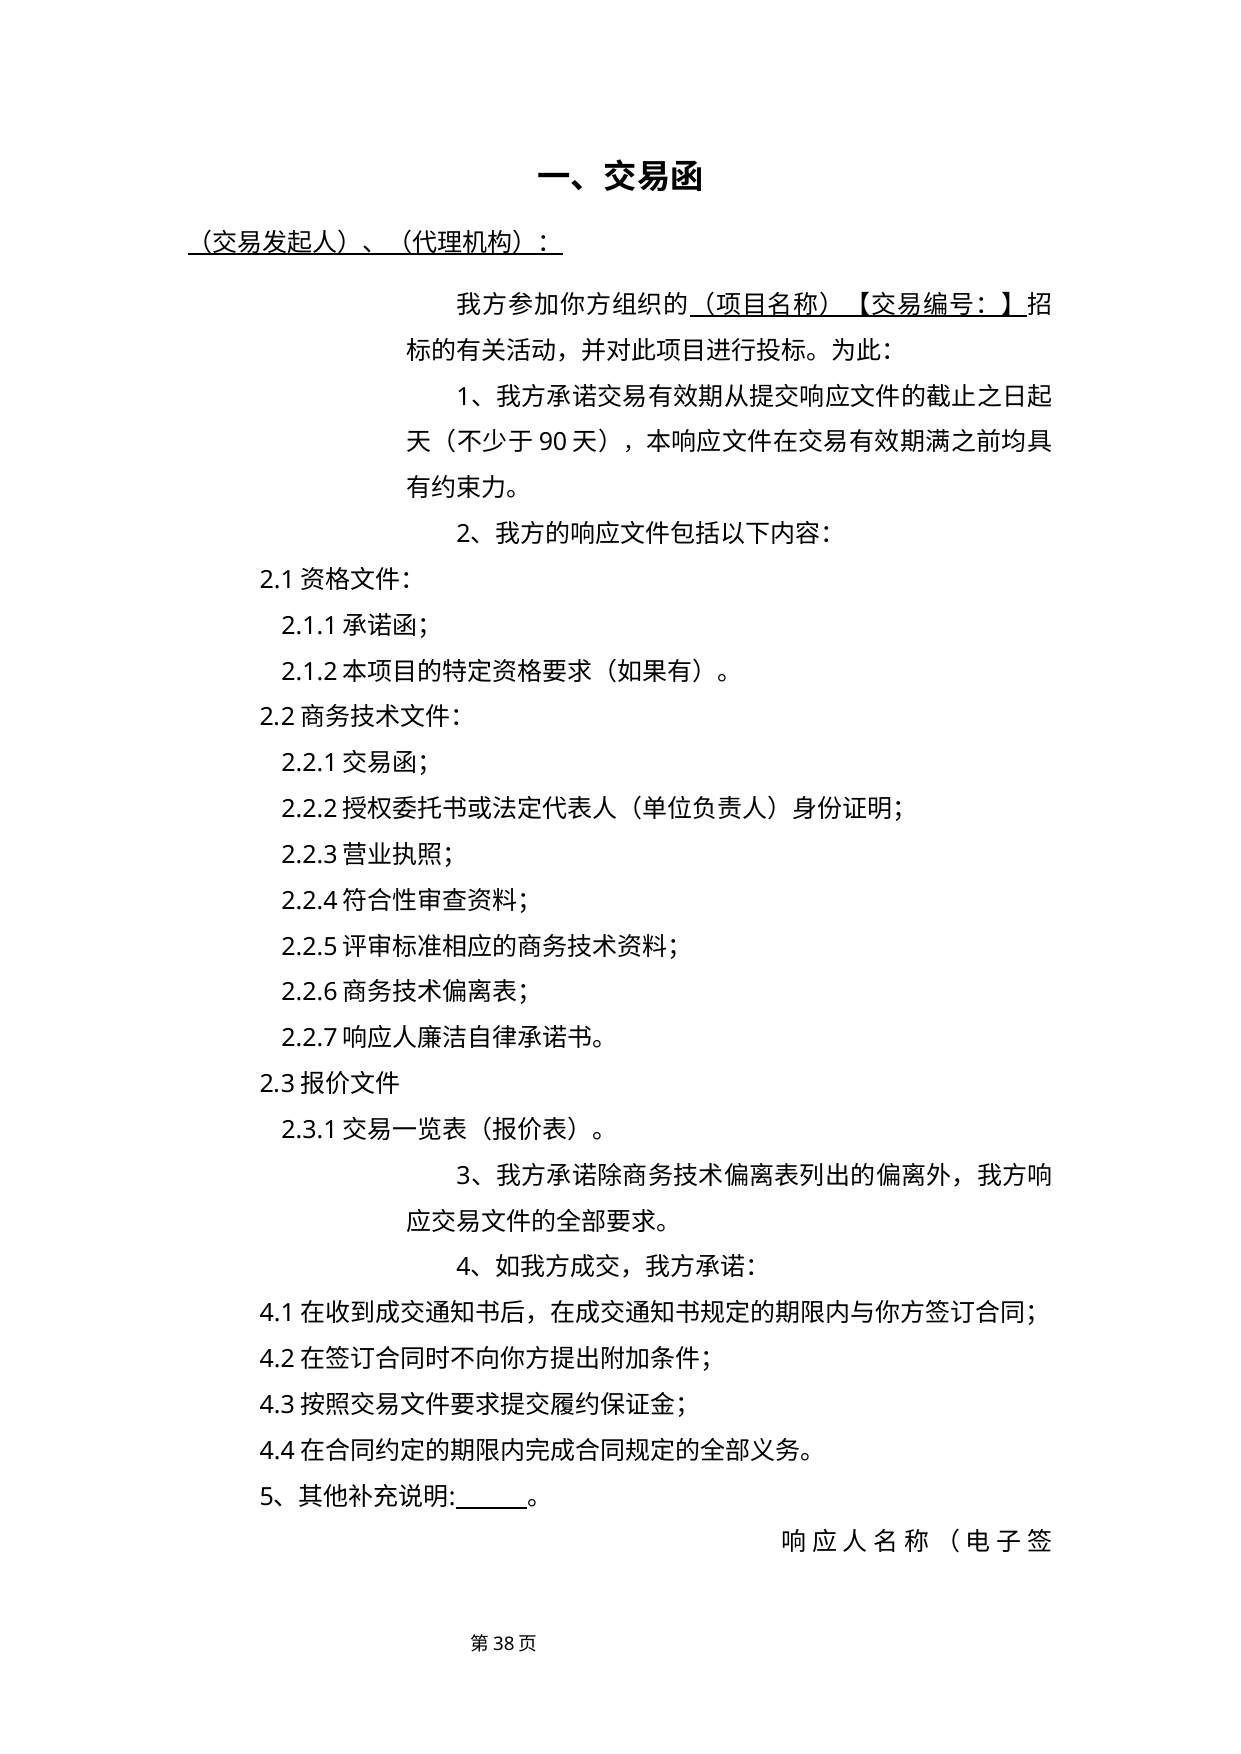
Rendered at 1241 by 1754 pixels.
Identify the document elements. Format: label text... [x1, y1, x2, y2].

text 2、我方的响应文件包括以下内容： [406, 506, 1053, 552]
text 一、交易函 [187, 150, 1053, 198]
text 4、如我方成交，我方承诺： [406, 1239, 1053, 1285]
text 响应人名称（电子签名）： [406, 1514, 1053, 1560]
text （交易发起人）、（代理机构）： [187, 222, 1053, 258]
text 2.2.2授权委托书或法定代表人（单位负责人）身份证明； [231, 781, 1053, 827]
text 1、我方承诺交易有效期从提交响应文件的截止之日起 天（不少于90天），本响应文件在交易有效期满之前均具有约束力。 [406, 368, 1053, 506]
text 2.3.1交易一览表（报价表）。 [231, 1102, 1053, 1147]
text 2.2.1交易函； [231, 735, 1053, 781]
text 2.3报价文件 [209, 1056, 1053, 1102]
text 2.2.7响应人廉洁自律承诺书。 [231, 1010, 1053, 1056]
text 4.3按照交易文件要求提交履约保证金； [209, 1377, 1053, 1422]
text 2.1资格文件： [209, 552, 1053, 597]
text 4.1在收到成交通知书后，在成交通知书规定的期限内与你方签订合同； [209, 1285, 1053, 1331]
text 2.2.6商务技术偏离表； [231, 964, 1053, 1010]
text 2.2商务技术文件： [209, 689, 1053, 735]
text 2.2.3营业执照； [231, 827, 1053, 872]
text 4.2在签订合同时不向你方提出附加条件； [209, 1331, 1053, 1377]
text 2.1.1承诺函； [231, 597, 1053, 643]
text 4.4在合同约定的期限内完成合同规定的全部义务。 [209, 1422, 1053, 1468]
text 5、其他补充说明: 。 [209, 1468, 1053, 1514]
text 2.1.2本项目的特定资格要求（如果有）。 [231, 643, 1053, 689]
text 2.2.5评审标准相应的商务技术资料； [231, 918, 1053, 964]
text 我方参加你方组织的（项目名称）【交易编号：】招标的有关活动，并对此项目进行投标。为此： [406, 277, 1053, 368]
text 3、我方承诺除商务技术偏离表列出的偏离外，我方响应交易文件的全部要求。 [406, 1147, 1053, 1239]
text 2.2.4符合性审查资料； [231, 872, 1053, 918]
